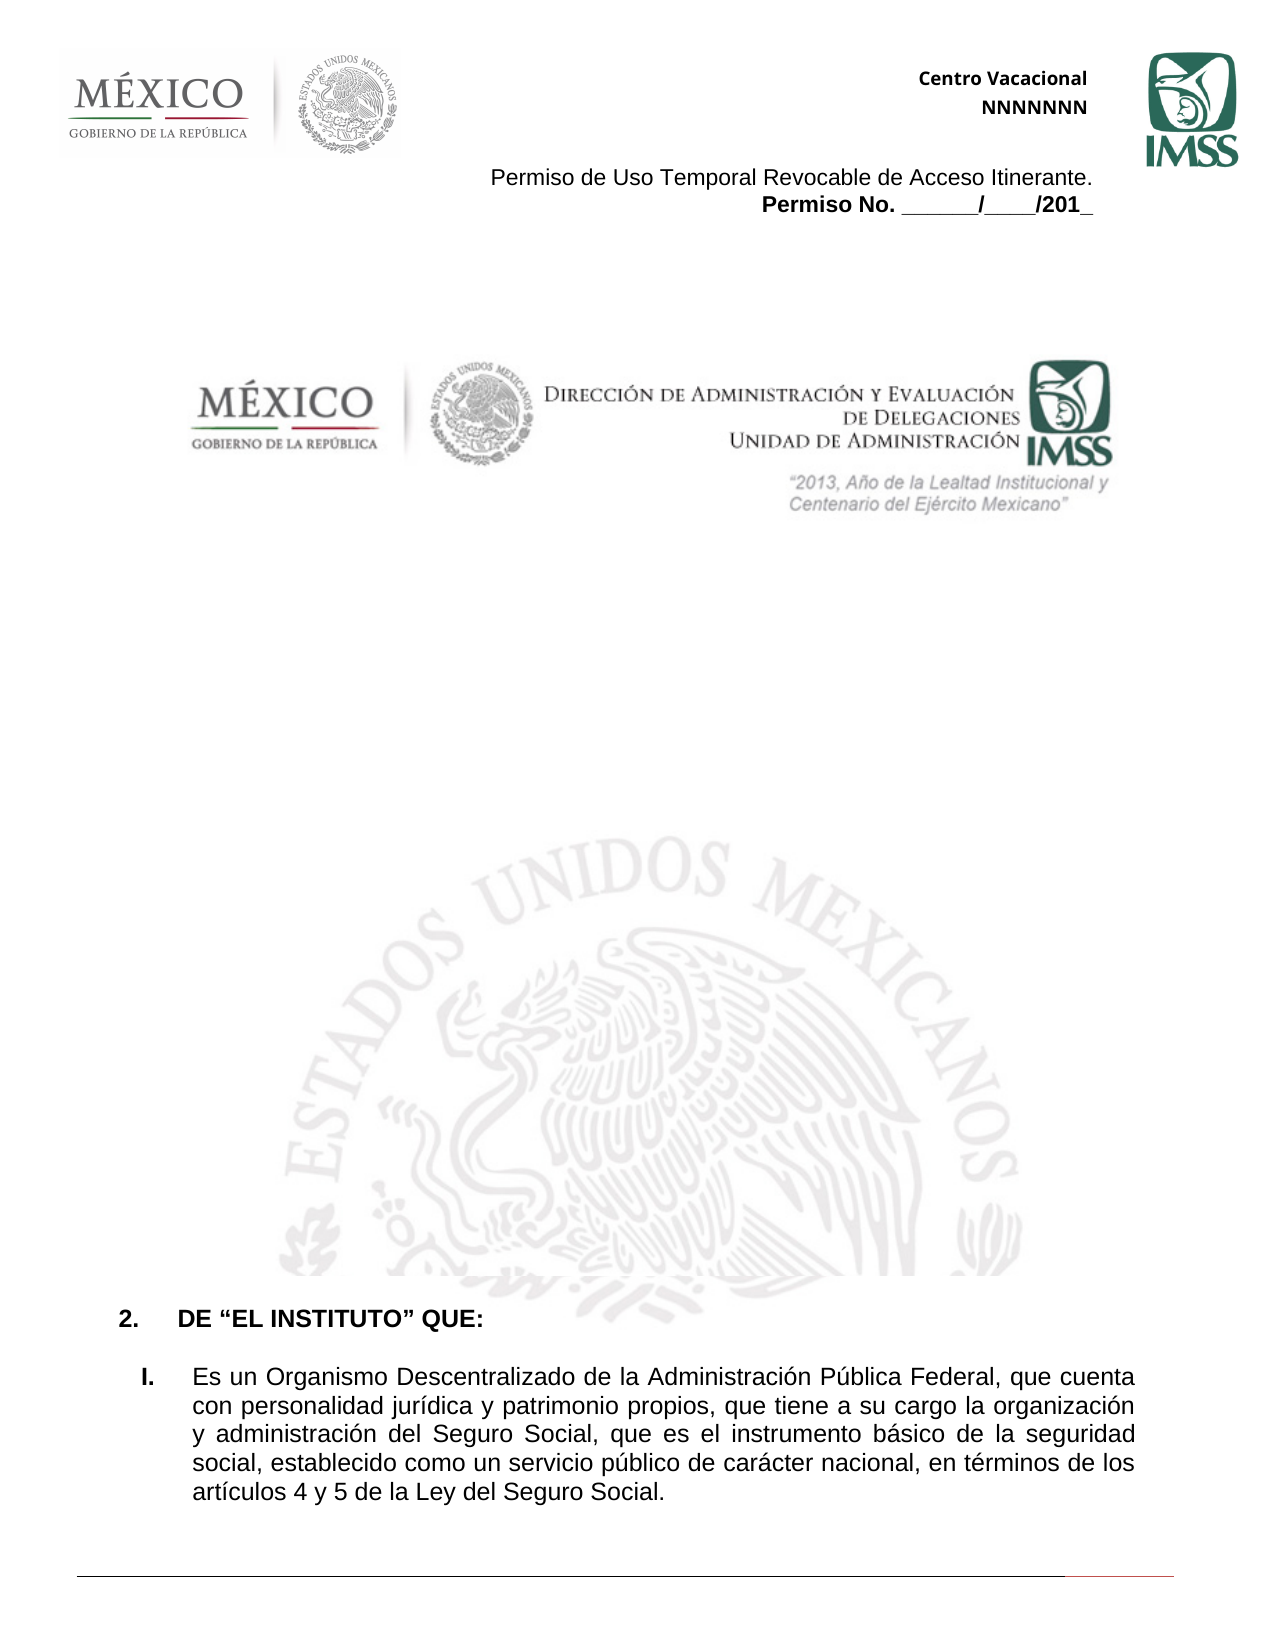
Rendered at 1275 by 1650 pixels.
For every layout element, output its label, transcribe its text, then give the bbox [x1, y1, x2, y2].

picture [1144, 51, 1241, 170]
picture [59, 48, 401, 158]
list DE “EL INSTITUTO” QUE: [118, 1304, 1186, 1333]
picture [1, 255, 1275, 1461]
list Es un Organismo Descentralizado de la Administración Pública Federal, que cuenta con personalidad jurídica y patrimonio propios, que tiene a su cargo la organización y administración del Seguro Social, que es el instrumento básico de la seguridad social, establecido como un servicio público de carácter nacional, en términos de los artículos 4 y 5 de la Ley del Seguro Social. [154, 1362, 1137, 1506]
